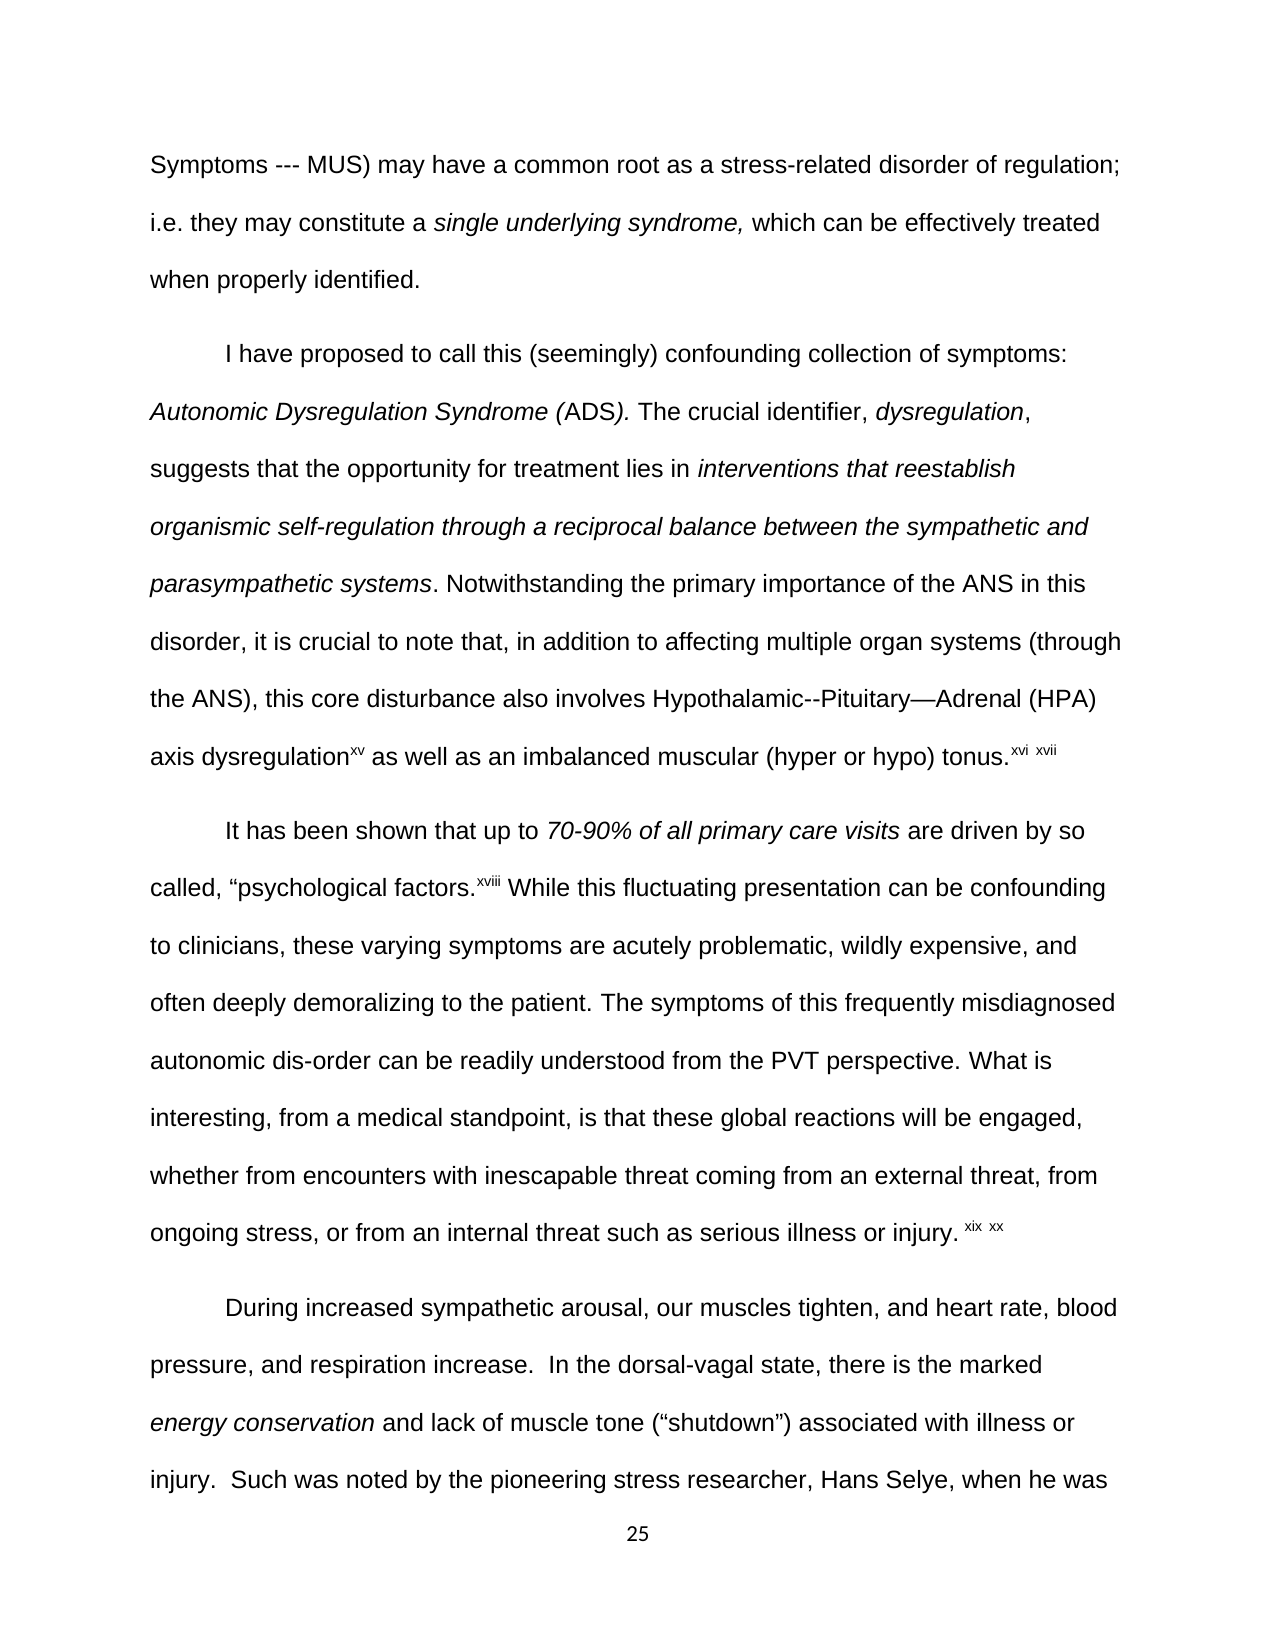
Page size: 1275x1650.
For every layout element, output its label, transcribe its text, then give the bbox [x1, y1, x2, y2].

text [150, 1292, 1125, 1494]
text I have proposed to call this (seemingly) confounding collection of symptoms: Autonomic Dysregulation Syndrome (ADS). The crucial identifier, dysregulation, suggests that the opportunity for treatment lies in interventions that reestablish organismic self-regulation through a reciprocal balance between the sympathetic and parasympathetic systems. Notwithstanding the primary importance of the ANS in this disorder, it is crucial to note that, in addition to affecting multiple organ systems (through the ANS), this core disturbance also involves Hypothalamic--Pituitary—Adrenal (HPA) axis dysregulation as well as an imbalanced muscular (hyper or hypo) tonus. [150, 339, 1125, 770]
text It has been shown that up to 70-90% of all primary care visits are driven by so called, “psychological factors. While this fluctuating presentation can be confounding to clinicians, these varying symptoms are acutely problematic, wildly expensive, and often deeply demoralizing to the patient. The symptoms of this frequently misdiagnosed autonomic dis-order can be readily understood from the PVT perspective. What is interesting, from a medical standpoint, is that these global reactions will be engaged, whether from encounters with inescapable threat coming from an external threat, from ongoing stress, or from an internal threat such as serious illness or injury. [150, 816, 1125, 1247]
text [150, 150, 1125, 294]
